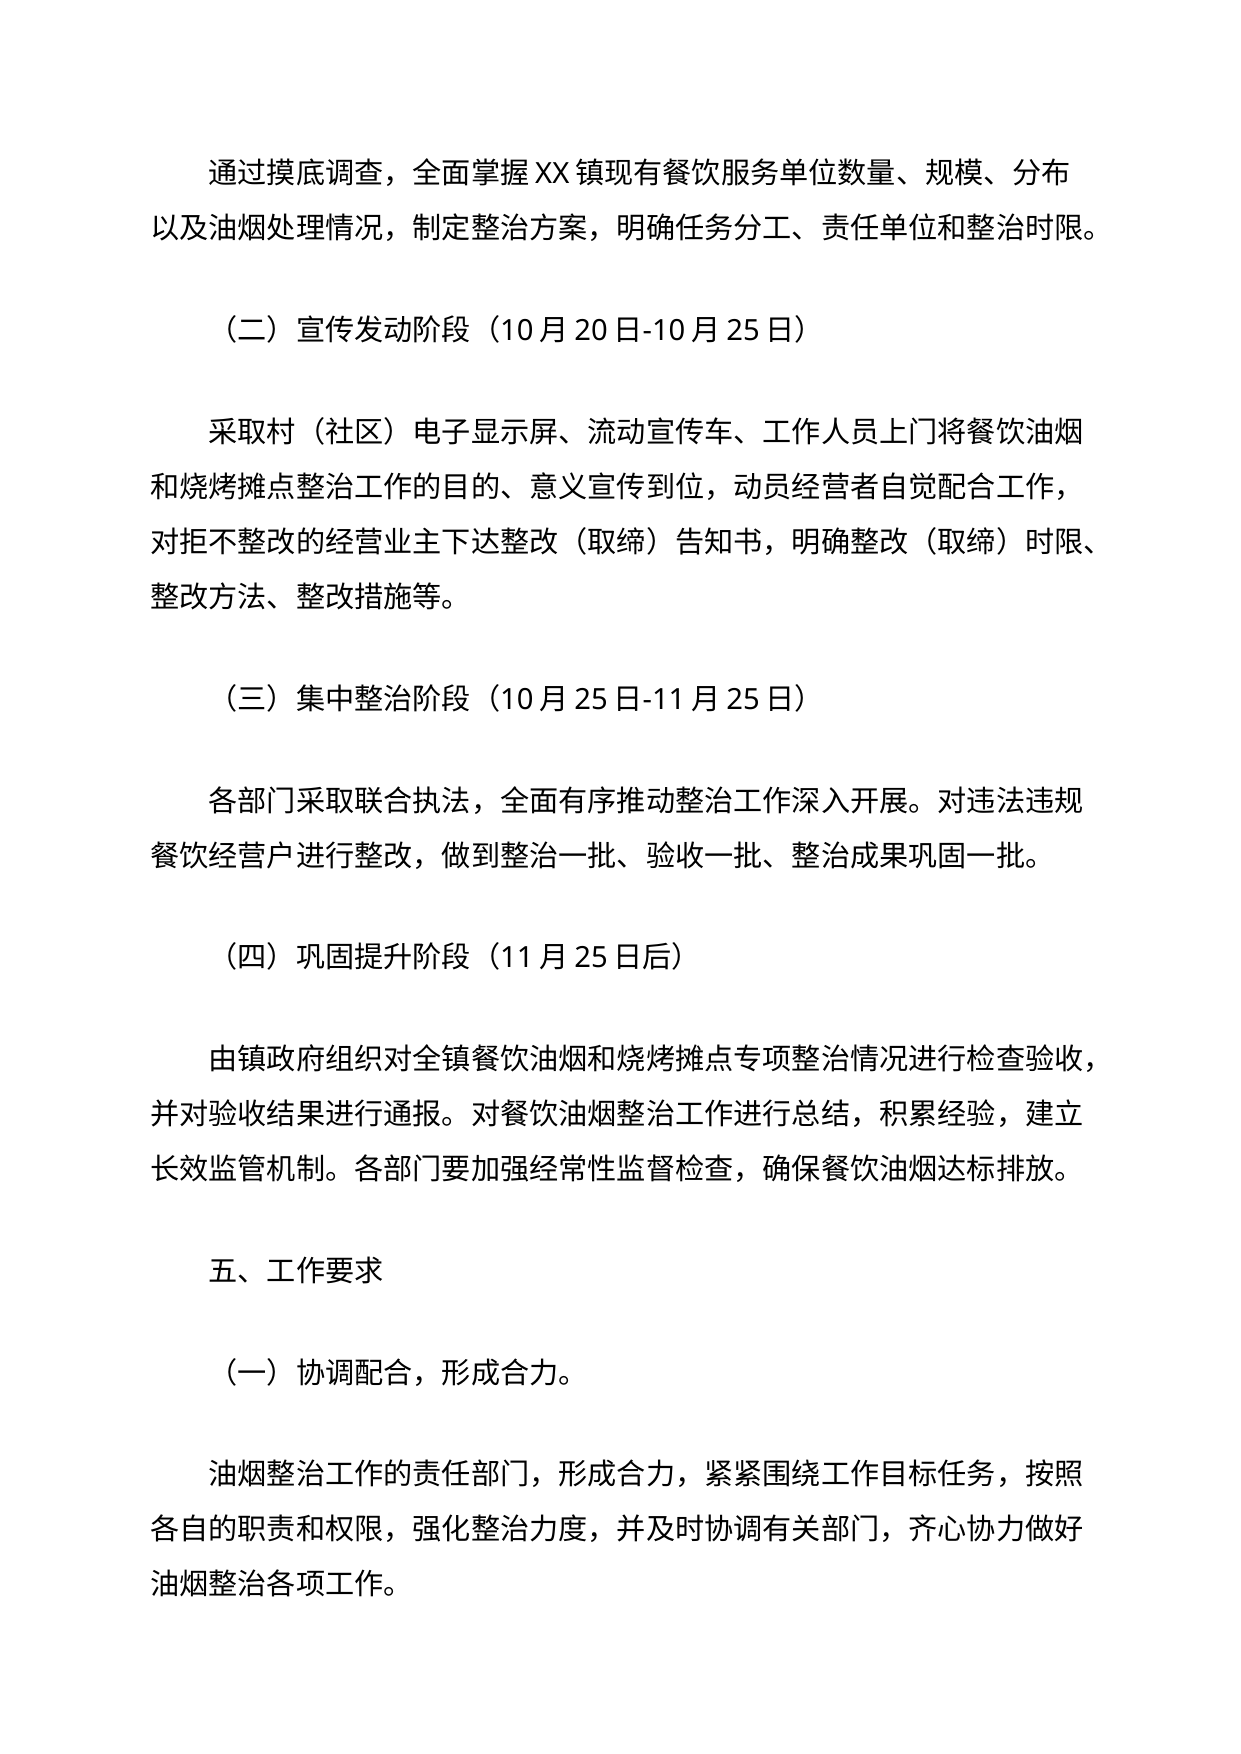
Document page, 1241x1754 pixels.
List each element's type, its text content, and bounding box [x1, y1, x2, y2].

text 各部门采取联合执法，全面有序推动整治工作深入开展。对违法违规餐饮经营户进行整改，做到整治一批、验收一批、整治成果巩固一批。 [150, 777, 1090, 874]
text （一）协调配合，形成合力。 [150, 1349, 1090, 1391]
text （三）集中整治阶段（10月25日-11月25日） [150, 675, 1090, 718]
text 由镇政府组织对全镇餐饮油烟和烧烤摊点专项整治情况进行检查验收，并对验收结果进行通报。对餐饮油烟整治工作进行总结，积累经验，建立长效监管机制。各部门要加强经常性监督检查，确保餐饮油烟达标排放。 [150, 1036, 1090, 1188]
text 五、工作要求 [150, 1247, 1090, 1290]
text 通过摸底调查，全面掌握XX镇现有餐饮服务单位数量、规模、分布以及油烟处理情况，制定整治方案，明确任务分工、责任单位和整治时限。 [150, 150, 1090, 247]
text 油烟整治工作的责任部门，形成合力，紧紧围绕工作目标任务，按照各自的职责和权限，强化整治力度，并及时协调有关部门，齐心协力做好油烟整治各项工作。 [150, 1451, 1090, 1603]
text 采取村（社区）电子显示屏、流动宣传车、工作人员上门将餐饮油烟和烧烤摊点整治工作的目的、意义宣传到位，动员经营者自觉配合工作，对拒不整改的经营业主下达整改（取缔）告知书，明确整改（取缔）时限、整改方法、整改措施等。 [150, 409, 1090, 616]
text （四）巩固提升阶段（11月25日后） [150, 934, 1090, 976]
text （二）宣传发动阶段（10月20日-10月25日） [150, 307, 1090, 349]
